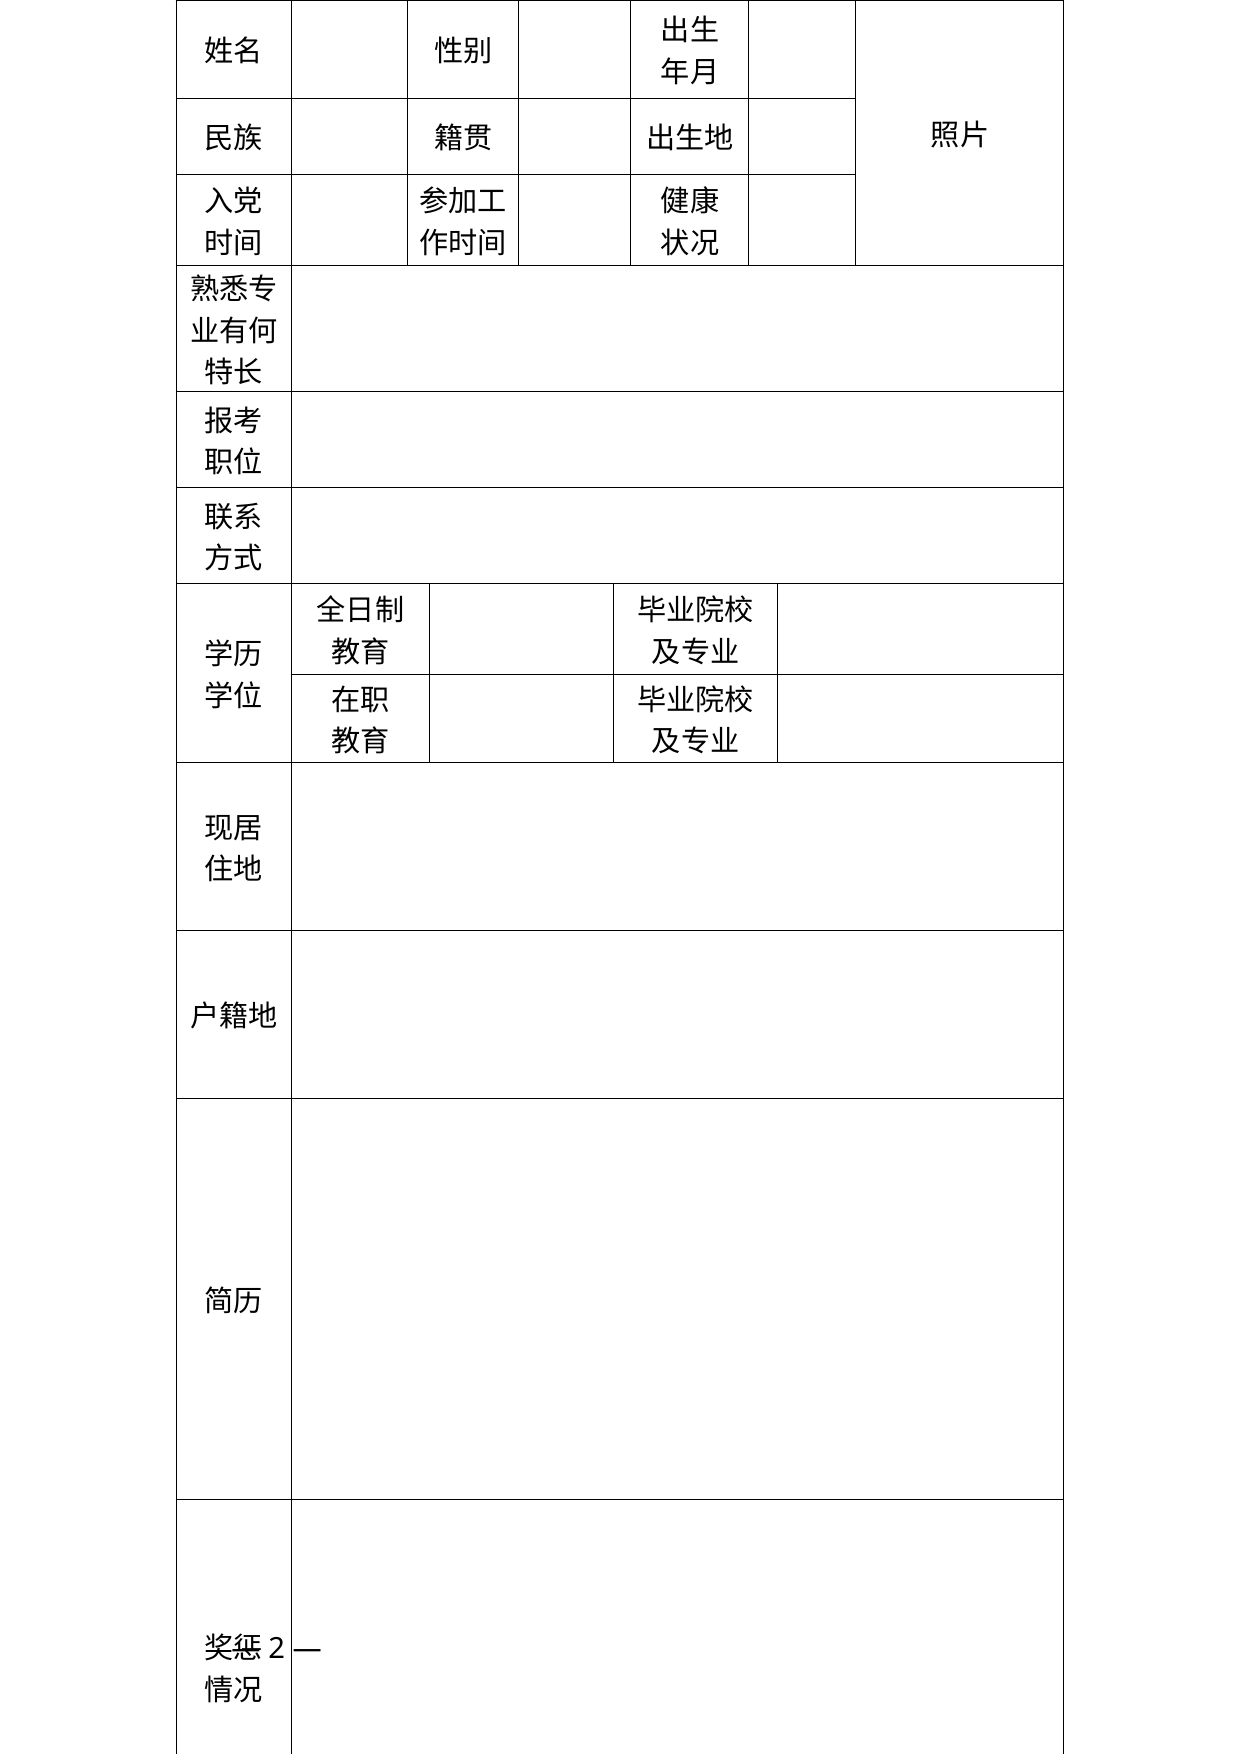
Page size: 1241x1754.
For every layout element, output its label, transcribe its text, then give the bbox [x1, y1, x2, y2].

table_cell [430, 675, 613, 762]
table_cell [749, 175, 855, 265]
table_header 姓名 [177, 1, 291, 97]
table_cell 在职 教育 [292, 675, 429, 762]
table_cell [292, 488, 1063, 583]
table_cell [292, 763, 1063, 930]
table_cell [292, 175, 407, 265]
table_cell 联系 方式 [177, 488, 291, 583]
table_header 性别 [408, 1, 518, 97]
table_cell [430, 584, 613, 673]
table_header 出生 年月 [631, 1, 748, 97]
table_cell 户籍地 [177, 931, 291, 1097]
table_cell 出生地 [631, 99, 748, 173]
table_cell 民族 [177, 99, 291, 173]
table_header [519, 1, 630, 97]
table_cell 学历 学位 [177, 584, 291, 762]
table_cell [292, 1500, 1063, 1754]
table_cell 熟悉专业有何特长 [177, 266, 291, 391]
table_cell [292, 931, 1063, 1097]
table_cell [778, 675, 1063, 762]
table_cell 报考 职位 [177, 392, 291, 487]
table_cell 籍贯 [408, 99, 518, 173]
table_cell 奖惩 情况 [177, 1500, 291, 1754]
table_cell 全日制 教育 [292, 584, 429, 673]
table_cell [749, 99, 855, 173]
table_cell [519, 99, 630, 173]
table_cell 现居 住地 [177, 763, 291, 930]
table_cell [778, 584, 1063, 673]
table_cell 毕业院校 及专业 [614, 675, 777, 762]
table_header [749, 1, 855, 97]
table_cell [292, 99, 407, 173]
table_header 照片 [856, 1, 1063, 265]
table_cell [292, 392, 1063, 487]
table_cell 参加工作时间 [408, 175, 518, 265]
table_cell [292, 1099, 1063, 1499]
table_cell 毕业院校 及专业 [614, 584, 777, 673]
table_header [292, 1, 407, 97]
table_cell 简历 [177, 1099, 291, 1499]
table_cell [519, 175, 630, 265]
table_cell [292, 266, 1063, 391]
table_cell 健康 状况 [631, 175, 748, 265]
table_cell 入党 时间 [177, 175, 291, 265]
